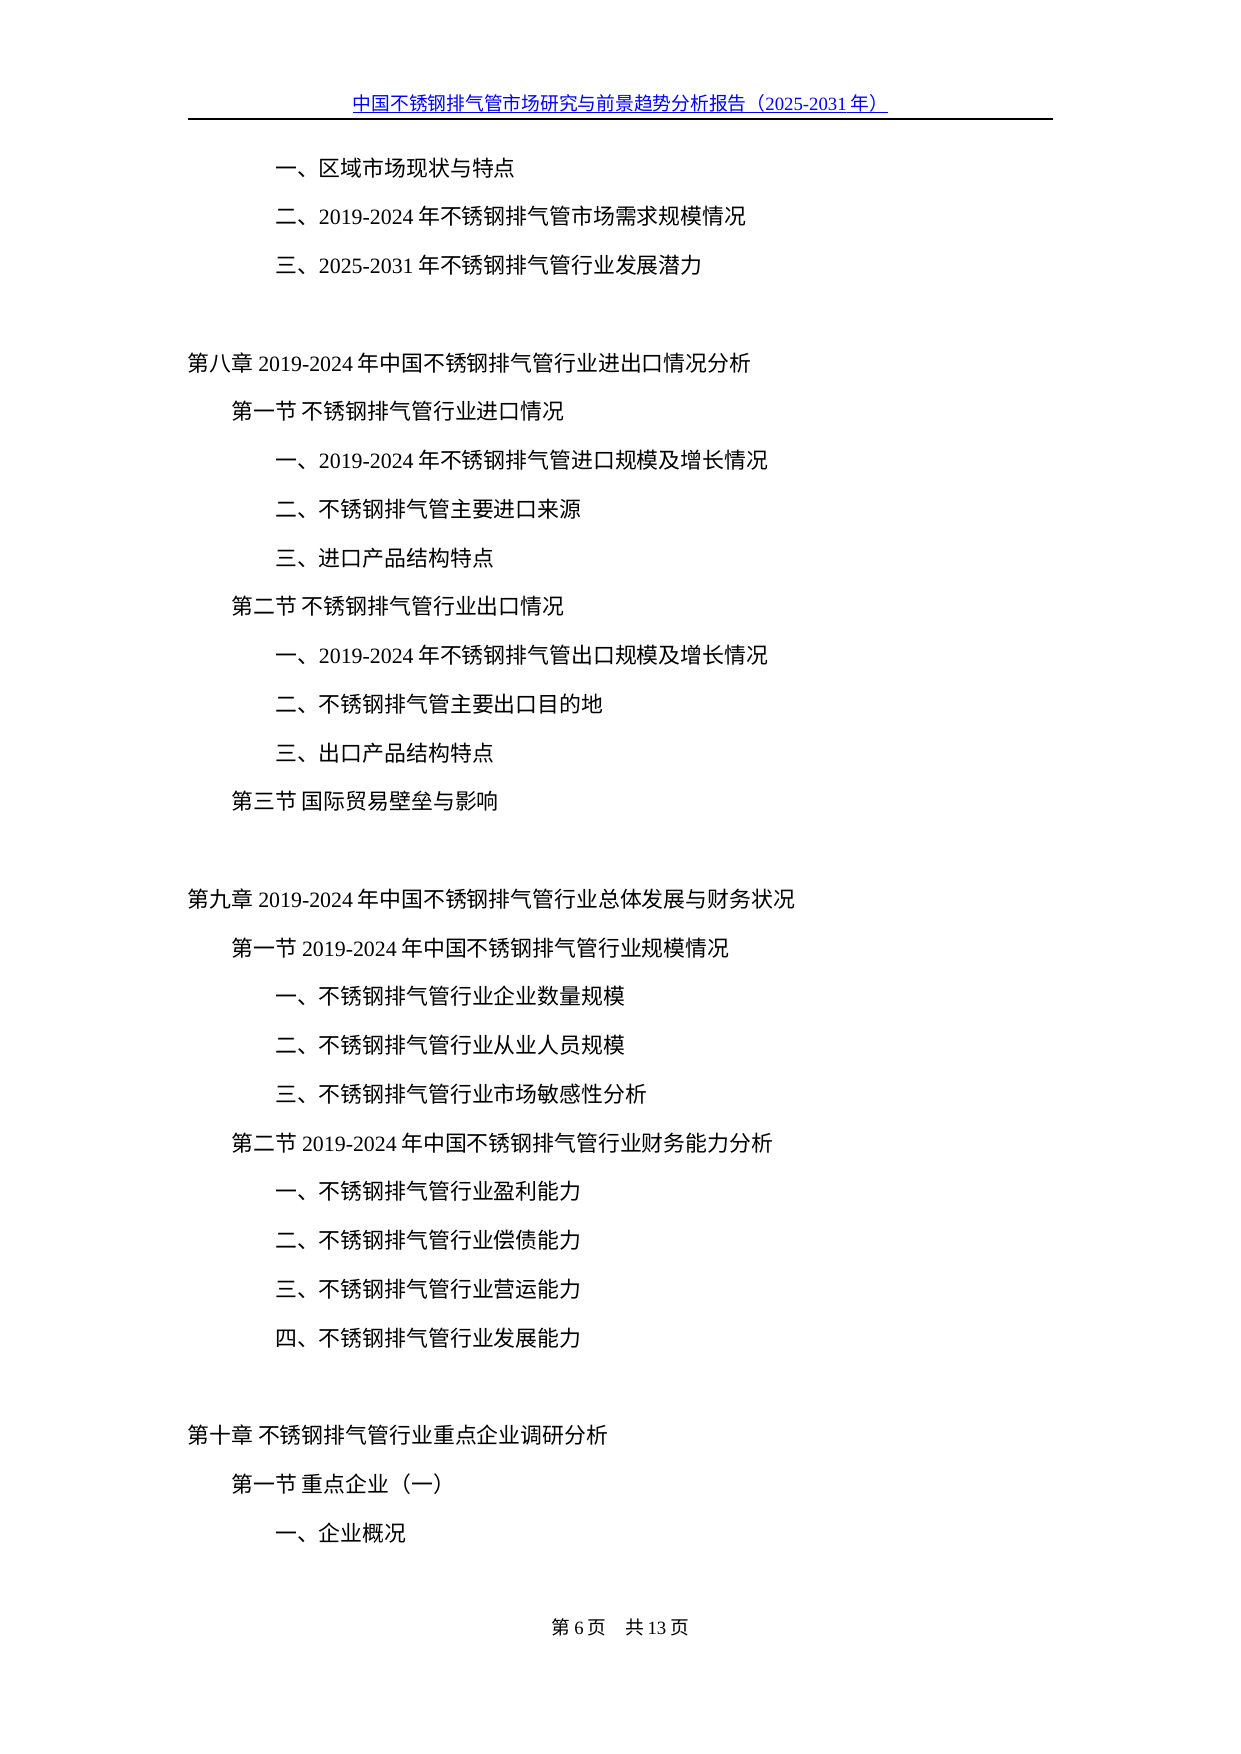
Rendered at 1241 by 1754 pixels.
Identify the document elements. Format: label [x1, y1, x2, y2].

text [187, 150, 1053, 1548]
